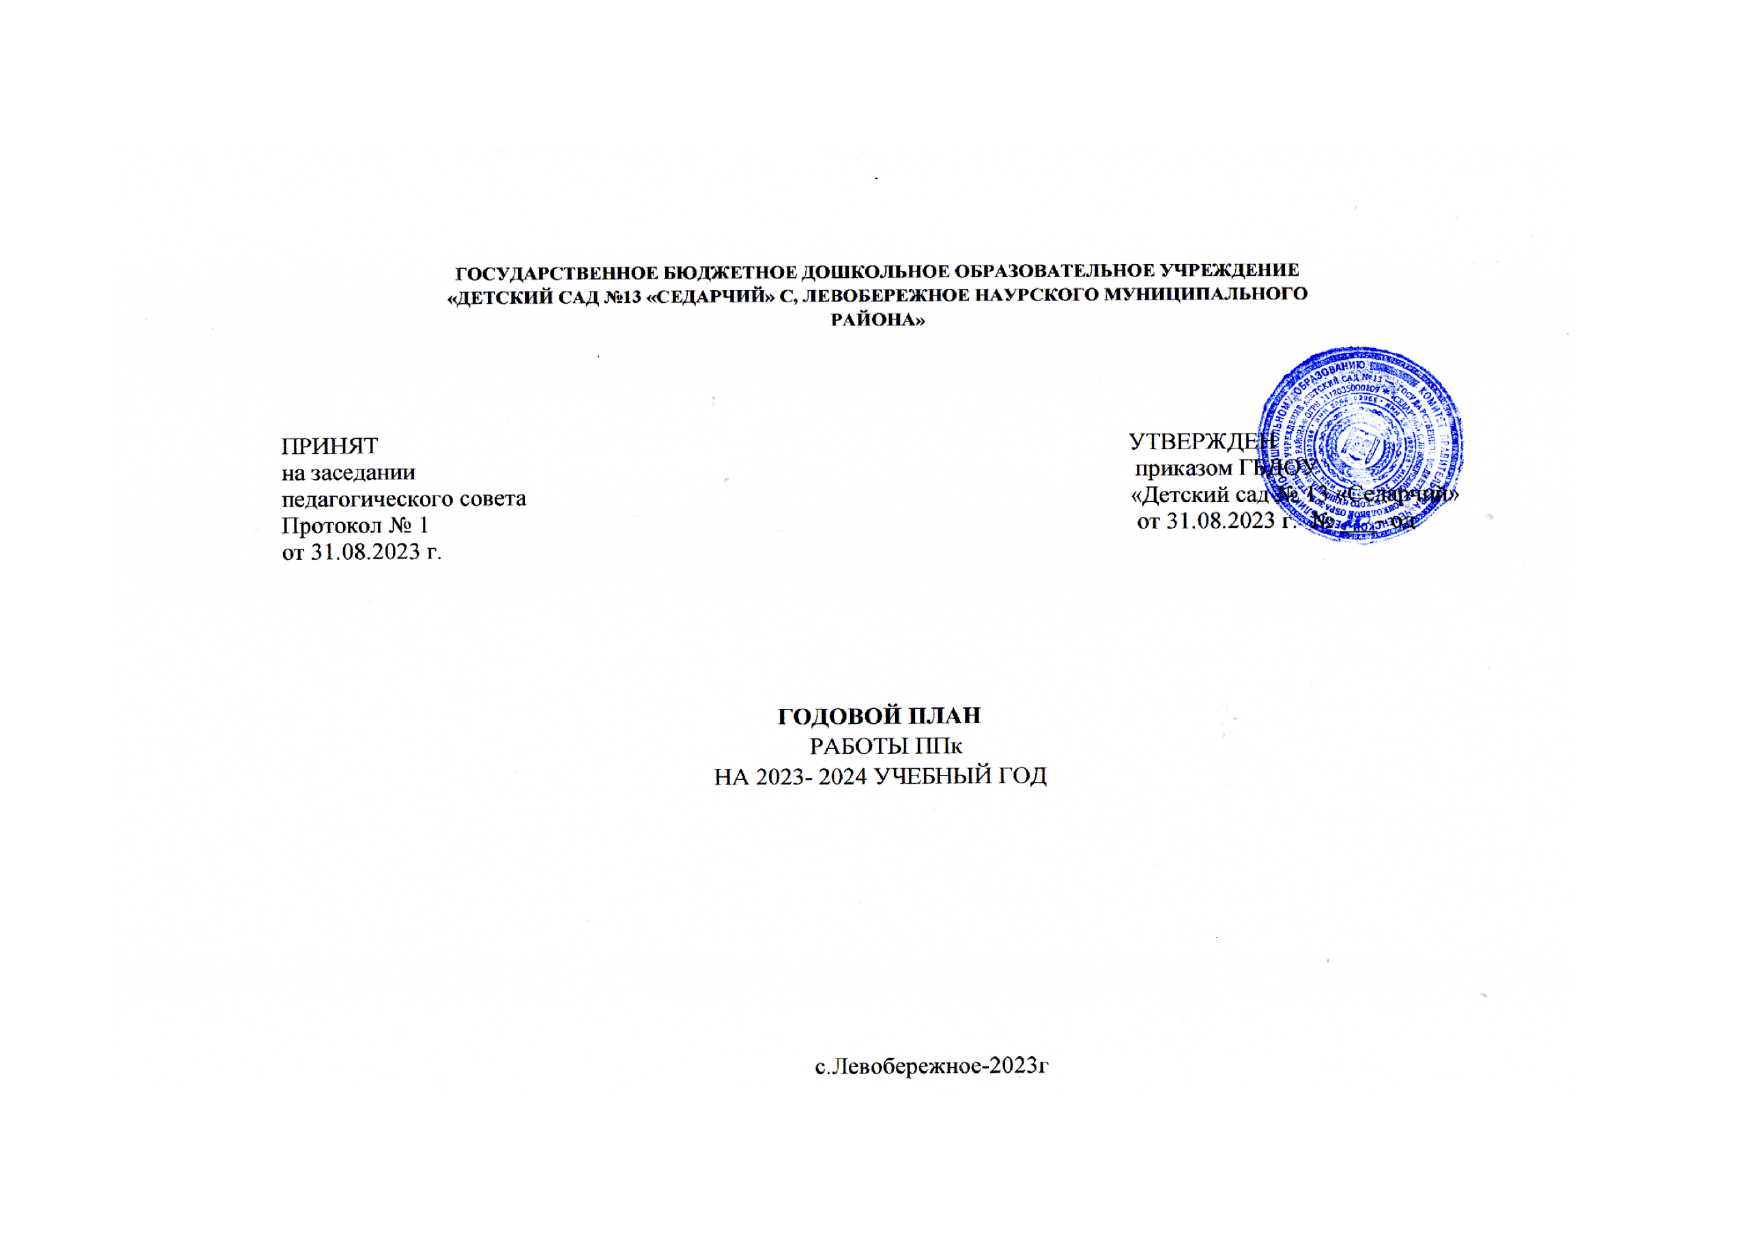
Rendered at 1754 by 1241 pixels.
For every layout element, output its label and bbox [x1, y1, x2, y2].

picture [112, 150, 1572, 1091]
